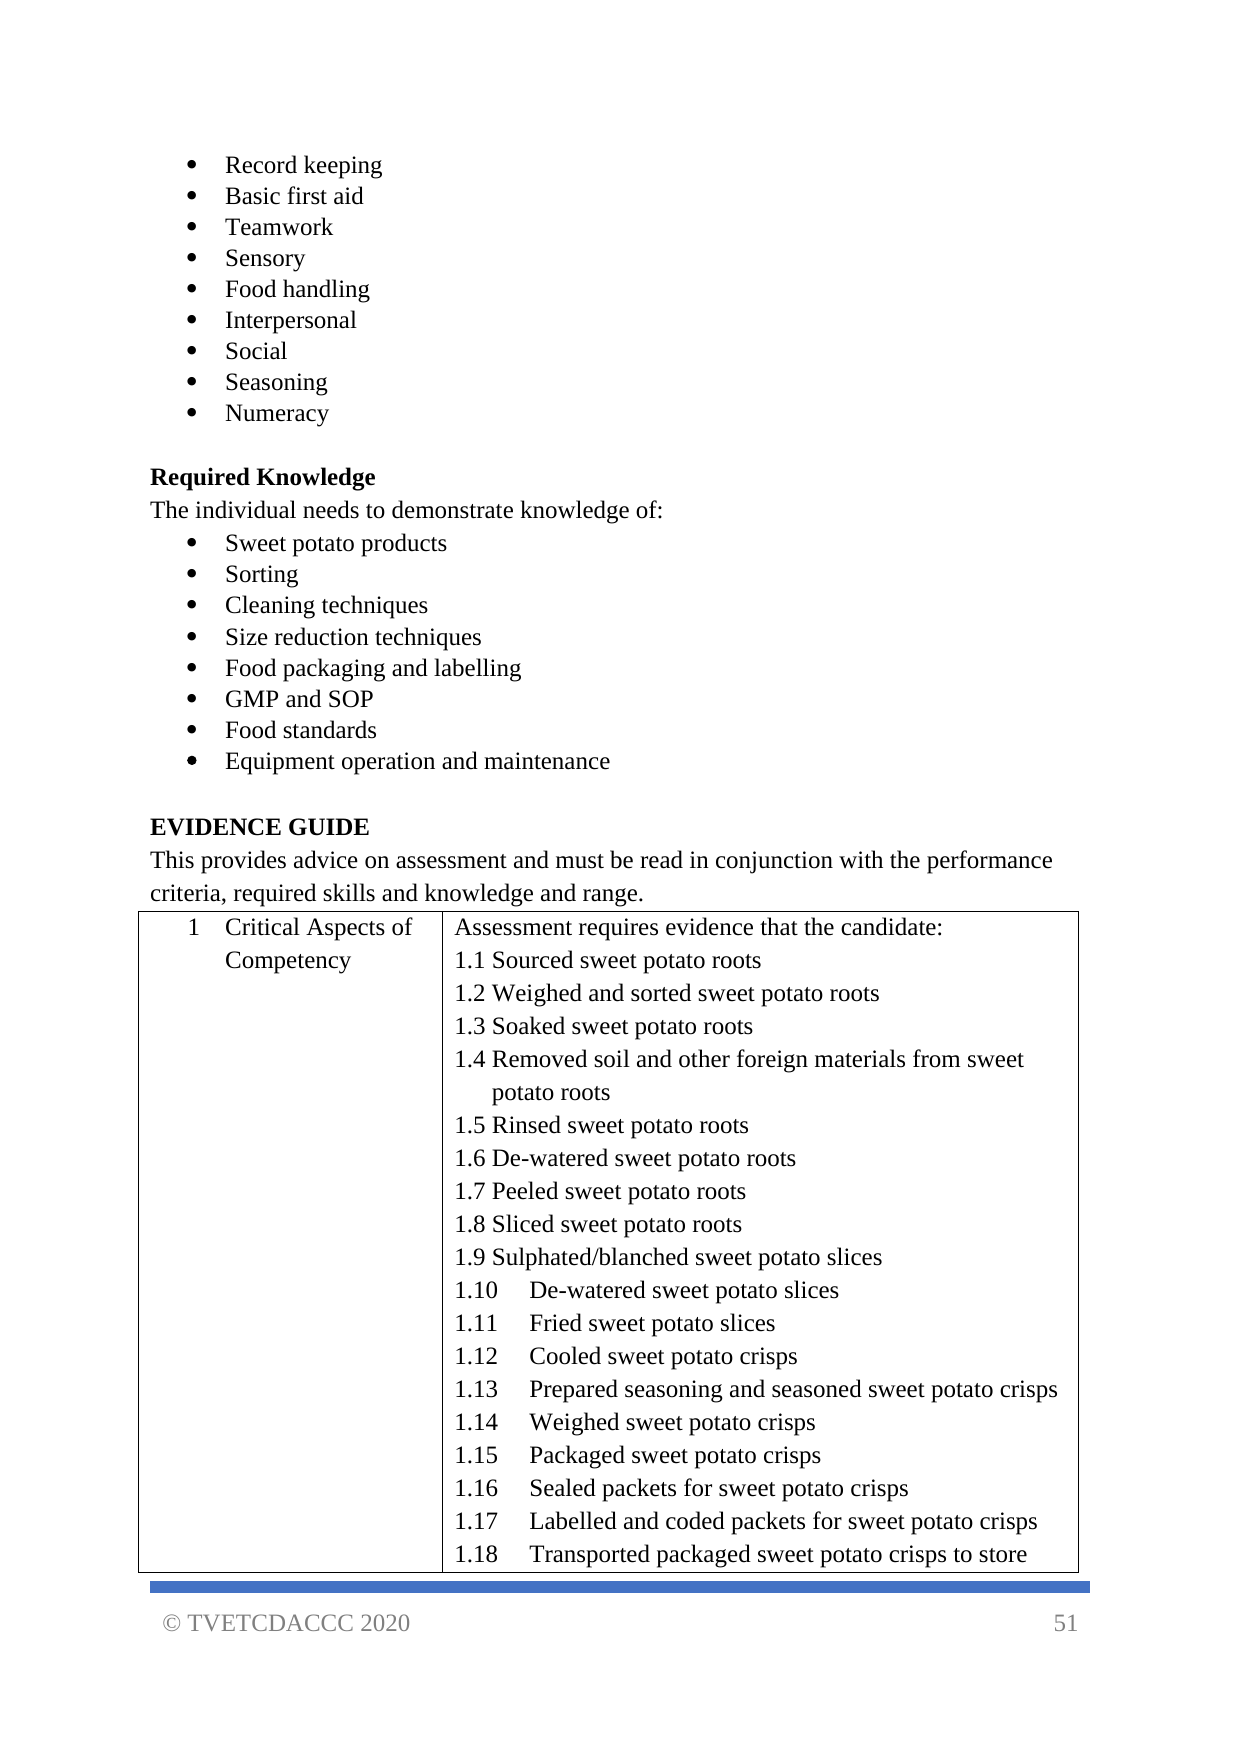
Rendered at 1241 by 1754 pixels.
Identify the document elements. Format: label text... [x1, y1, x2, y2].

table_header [139, 912, 442, 1572]
list Numeracy [187, 398, 1090, 427]
list Size reduction techniques [187, 622, 1090, 650]
list Seasoning [187, 367, 1090, 396]
list Sweet potato products [187, 528, 1090, 557]
list Record keeping [187, 150, 1090, 179]
text This provides advice on assessment and must be read in conjunction with the performance criteria, required skills and knowledge and range. [150, 845, 1090, 907]
list Food packaging and labelling [187, 653, 1090, 681]
list Social [187, 336, 1090, 365]
text The individual needs to demonstrate knowledge of: [150, 495, 1090, 524]
text EVIDENCE GUIDE [150, 812, 1090, 841]
list Interpersonal [187, 305, 1090, 334]
list Sorting [187, 559, 1090, 588]
list Basic first aid [187, 181, 1090, 210]
list Food handling [187, 274, 1090, 303]
list GMP and SOP [187, 684, 1090, 712]
list Sensory [187, 243, 1090, 272]
list Equipment operation and maintenance [187, 746, 1090, 774]
list Food standards [187, 715, 1090, 743]
text Required Knowledge [150, 462, 1090, 491]
list Cleaning techniques [187, 591, 1090, 619]
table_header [443, 912, 1078, 1572]
list Teamwork [187, 212, 1090, 241]
